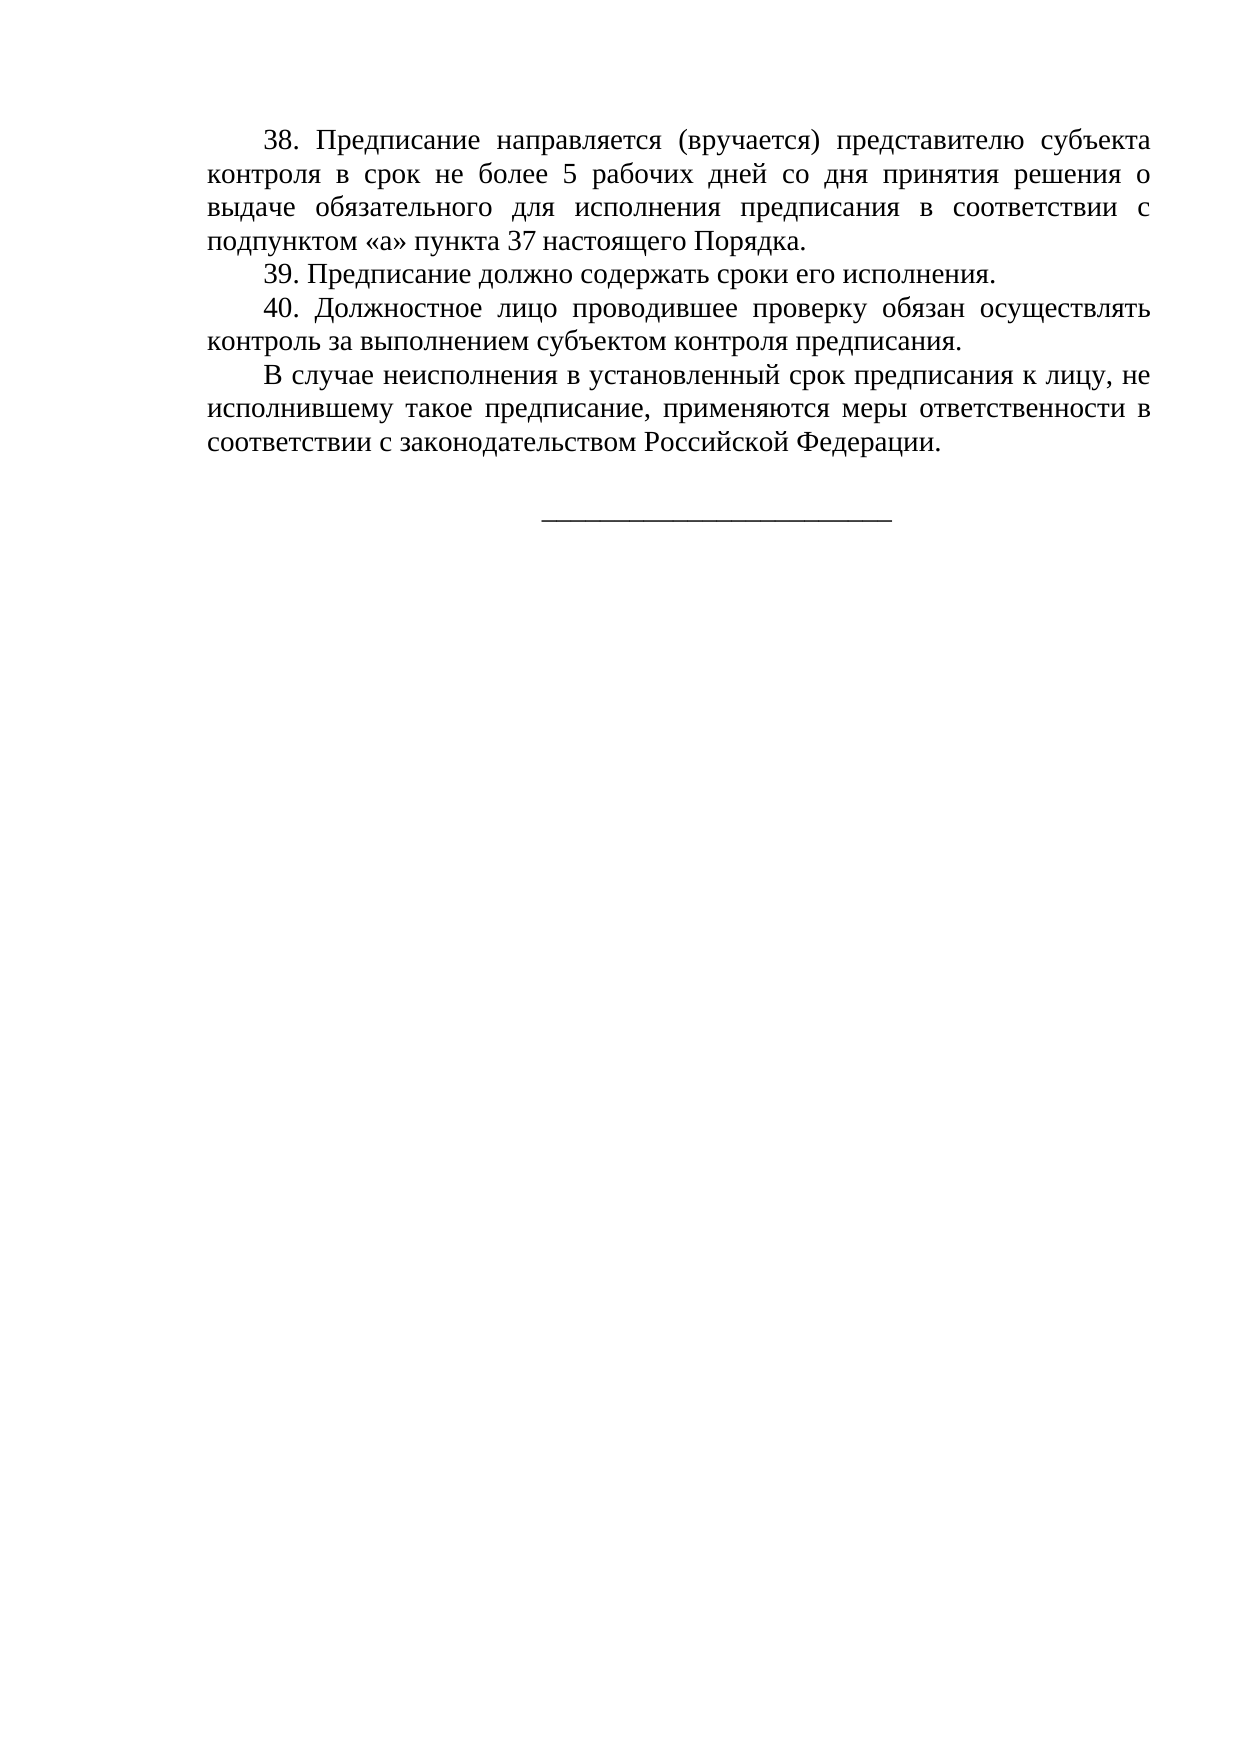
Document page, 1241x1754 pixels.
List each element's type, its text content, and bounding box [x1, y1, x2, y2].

text В случае неисполнения в установленный срок предписания к лицу, не исполнившему такое предписание, применяются меры ответственности в соответствии с законодательством Российской Федерации. [207, 357, 1152, 458]
text 39. Предписание должно содержать сроки его исполнения. [207, 256, 1152, 290]
text 40. Должностное лицо проводившее проверку обязан осуществлять контроль за выполнением субъектом контроля предписания. [207, 290, 1152, 357]
text 38. Предписание направляется (вручается) представителю субъекта контроля в срок не более 5 рабочих дней со дня принятия решения о выдаче обязательного для исполнения предписания в соответствии с подпунктом «а» пункта 37 настоящего Порядка. [207, 122, 1152, 256]
text ________________________ [207, 491, 1152, 525]
